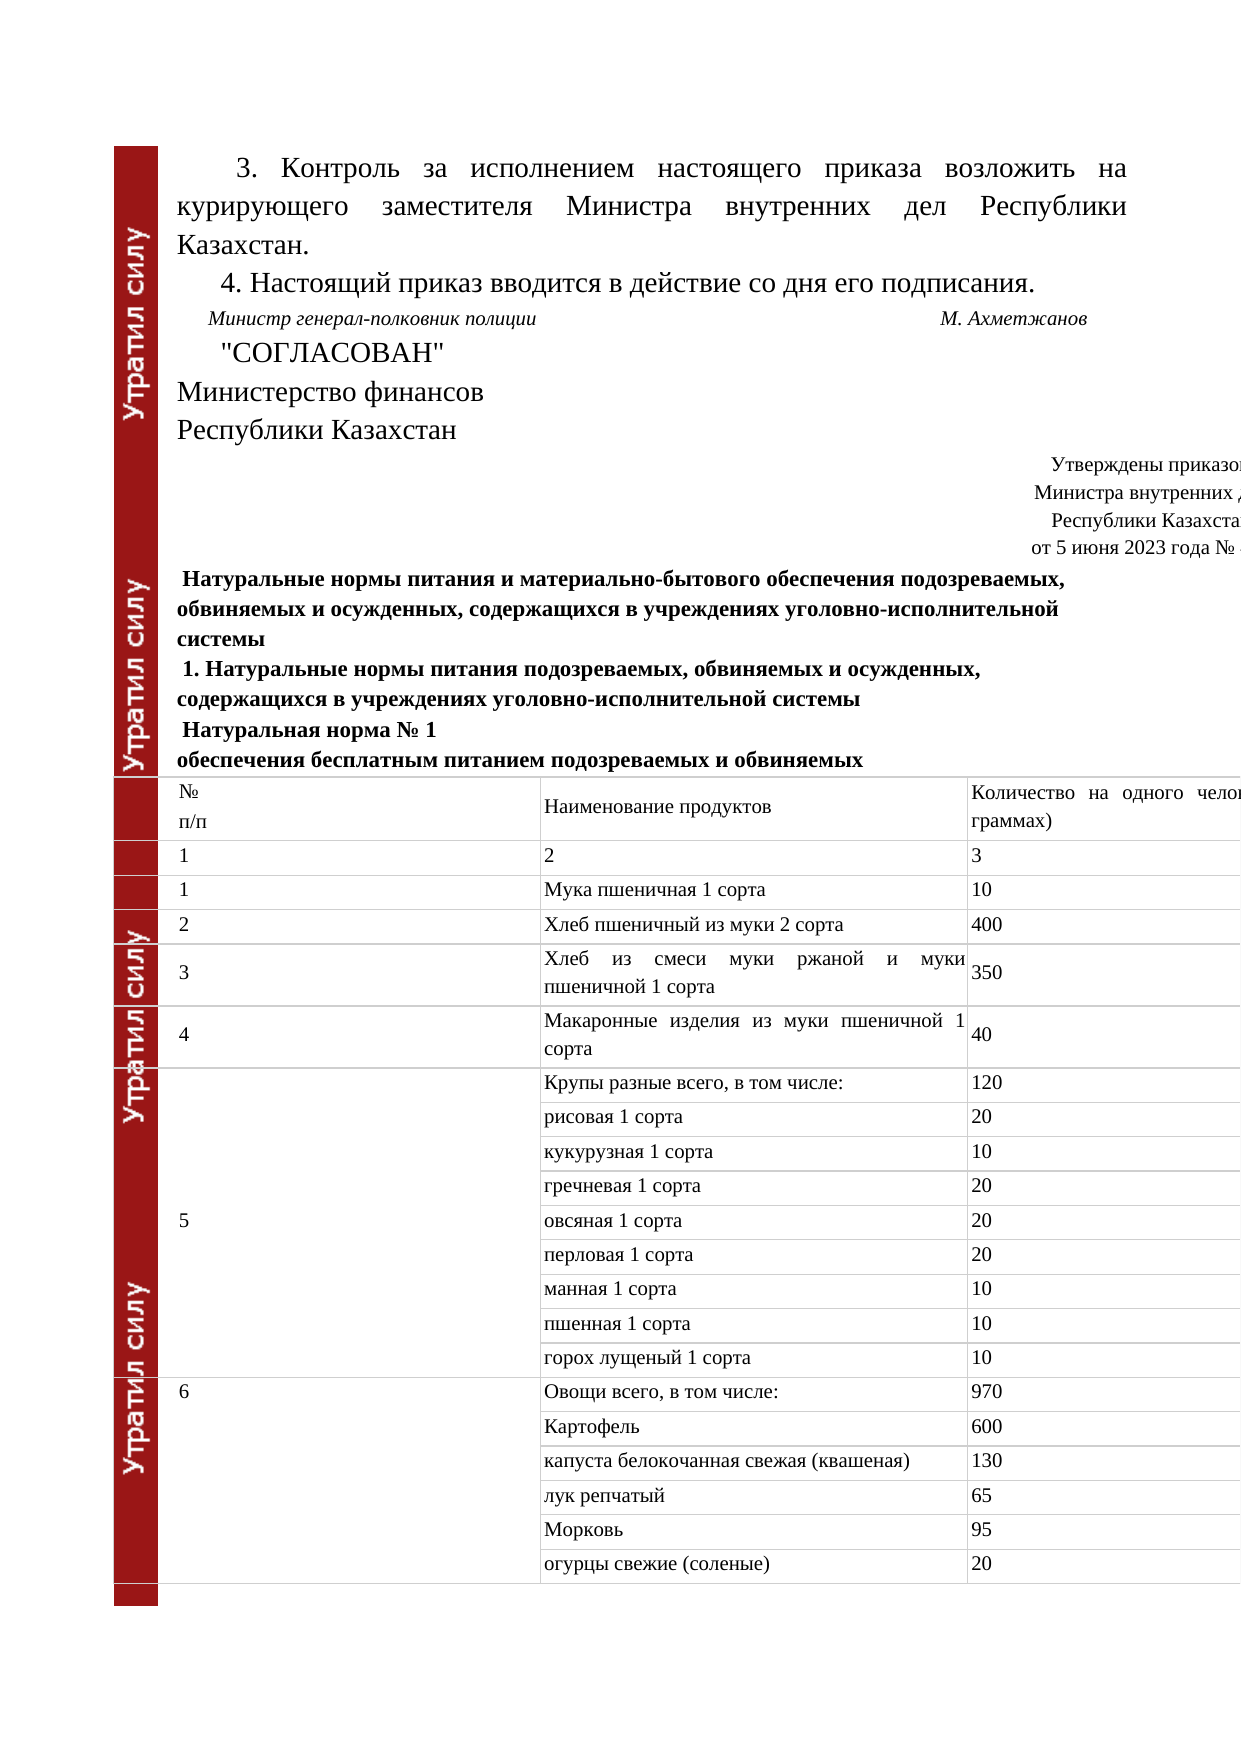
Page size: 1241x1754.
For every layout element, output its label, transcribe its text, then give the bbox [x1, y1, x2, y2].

picture [114, 772, 158, 776]
picture [114, 1584, 158, 1606]
text 4. Настоящий приказ вводится в действие со дня его подписания. [112, 266, 1128, 299]
table_cell 3 [114, 945, 540, 1005]
table_cell 65 [968, 1481, 1240, 1514]
table_cell 600 [968, 1412, 1240, 1445]
table_cell Хлеб из смеси муки ржаной и муки пшеничной 1 сорта [541, 945, 967, 1005]
table_cell огурцы свежие (соленые) [541, 1550, 967, 1583]
table_cell 970 [968, 1378, 1240, 1411]
picture [114, 407, 158, 412]
table_cell лук репчатый [541, 1481, 967, 1514]
text "СОГЛАСОВАН" [112, 335, 1128, 369]
table_cell 1 [114, 841, 540, 874]
table_cell 20 [968, 1550, 1240, 1583]
text Республики Казахстан [112, 412, 1128, 446]
table_cell овсяная 1 сорта [541, 1206, 967, 1239]
table_cell 4 [114, 1007, 540, 1067]
table_cell 2 [114, 910, 540, 943]
table_cell Крупы разные всего, в том числе: [541, 1069, 967, 1102]
table_cell гречневая 1 сорта [541, 1172, 967, 1205]
table_cell кукурузная 1 сорта [541, 1137, 967, 1170]
table_cell 20 [968, 1240, 1240, 1273]
table_cell Мука пшеничная 1 сорта [541, 876, 967, 909]
table_cell 130 [968, 1447, 1240, 1480]
table_cell Морковь [541, 1515, 967, 1548]
table_header Утверждены приказом Министра внутренних дел Республики Казахстан от 5 июня 2023 года № 448 [912, 451, 1240, 565]
table_cell 2 [541, 841, 967, 874]
table_cell Макаронные изделия из муки пшеничной 1 сорта [541, 1007, 967, 1067]
table_cell 10 [968, 1137, 1240, 1170]
table_cell горох лущеный 1 сорта [541, 1344, 967, 1377]
text Министерство финансов [112, 374, 1128, 407]
table_cell 95 [968, 1515, 1240, 1548]
table_cell 10 [968, 1309, 1240, 1342]
text Натуральные нормы питания и материально-бытового обеспечения подозреваемых, обвиняемых и осужденных, содержащихся в учреждениях уголовно-исполнительной системы [112, 565, 1128, 651]
table_cell 120 [968, 1069, 1240, 1102]
table_cell 20 [968, 1172, 1240, 1205]
table_cell перловая 1 сорта [541, 1240, 967, 1273]
table_cell 10 [968, 1344, 1240, 1377]
table_cell манная 1 сорта [541, 1275, 967, 1308]
table_cell Хлеб пшеничный из муки 2 сорта [541, 910, 967, 943]
table_cell 10 [968, 876, 1240, 909]
table_cell капуста белокочанная свежая (квашеная) [541, 1447, 967, 1480]
text 1. Натуральные нормы питания подозреваемых, обвиняемых и осужденных, содержащихся в учреждениях уголовно-исполнительной системы [112, 655, 1128, 712]
table_cell 10 [968, 1275, 1240, 1308]
table_cell 20 [968, 1206, 1240, 1239]
picture [114, 651, 158, 655]
text 3. Контроль за исполнением настоящего приказа возложить на курирующего заместителя Министра внутренних дел Республики Казахстан. [112, 150, 1128, 261]
table_cell пшенная 1 сорта [541, 1309, 967, 1342]
picture [114, 369, 158, 374]
picture [114, 261, 158, 266]
table_cell 5 [114, 1069, 540, 1377]
table_header Количество на одного человека в сутки (в граммах) [968, 778, 1240, 840]
table_header [101, 451, 912, 565]
text Натуральная норма № 1 обеспечения бесплатным питанием подозреваемых и обвиняемых [112, 716, 1128, 772]
table_cell Овощи всего, в том числе: [541, 1378, 967, 1411]
table_cell 6 [114, 1378, 540, 1583]
table_cell 350 [968, 945, 1240, 1005]
table_cell 40 [968, 1007, 1240, 1067]
table_cell 1 [114, 876, 540, 909]
picture [114, 446, 158, 451]
picture [114, 712, 158, 716]
picture [114, 299, 158, 304]
table_cell 400 [968, 910, 1240, 943]
table_header № п/п [114, 778, 540, 840]
table_cell Картофель [541, 1412, 967, 1445]
picture [114, 146, 158, 150]
table_cell рисовая 1 сорта [541, 1103, 967, 1136]
table_cell 3 [968, 841, 1240, 874]
table_header Наименование продуктов [541, 778, 967, 840]
table_header Министр генерал-полковник полиции [101, 304, 939, 335]
table_header М. Ахметжанов [939, 304, 1240, 335]
table_cell 20 [968, 1103, 1240, 1136]
